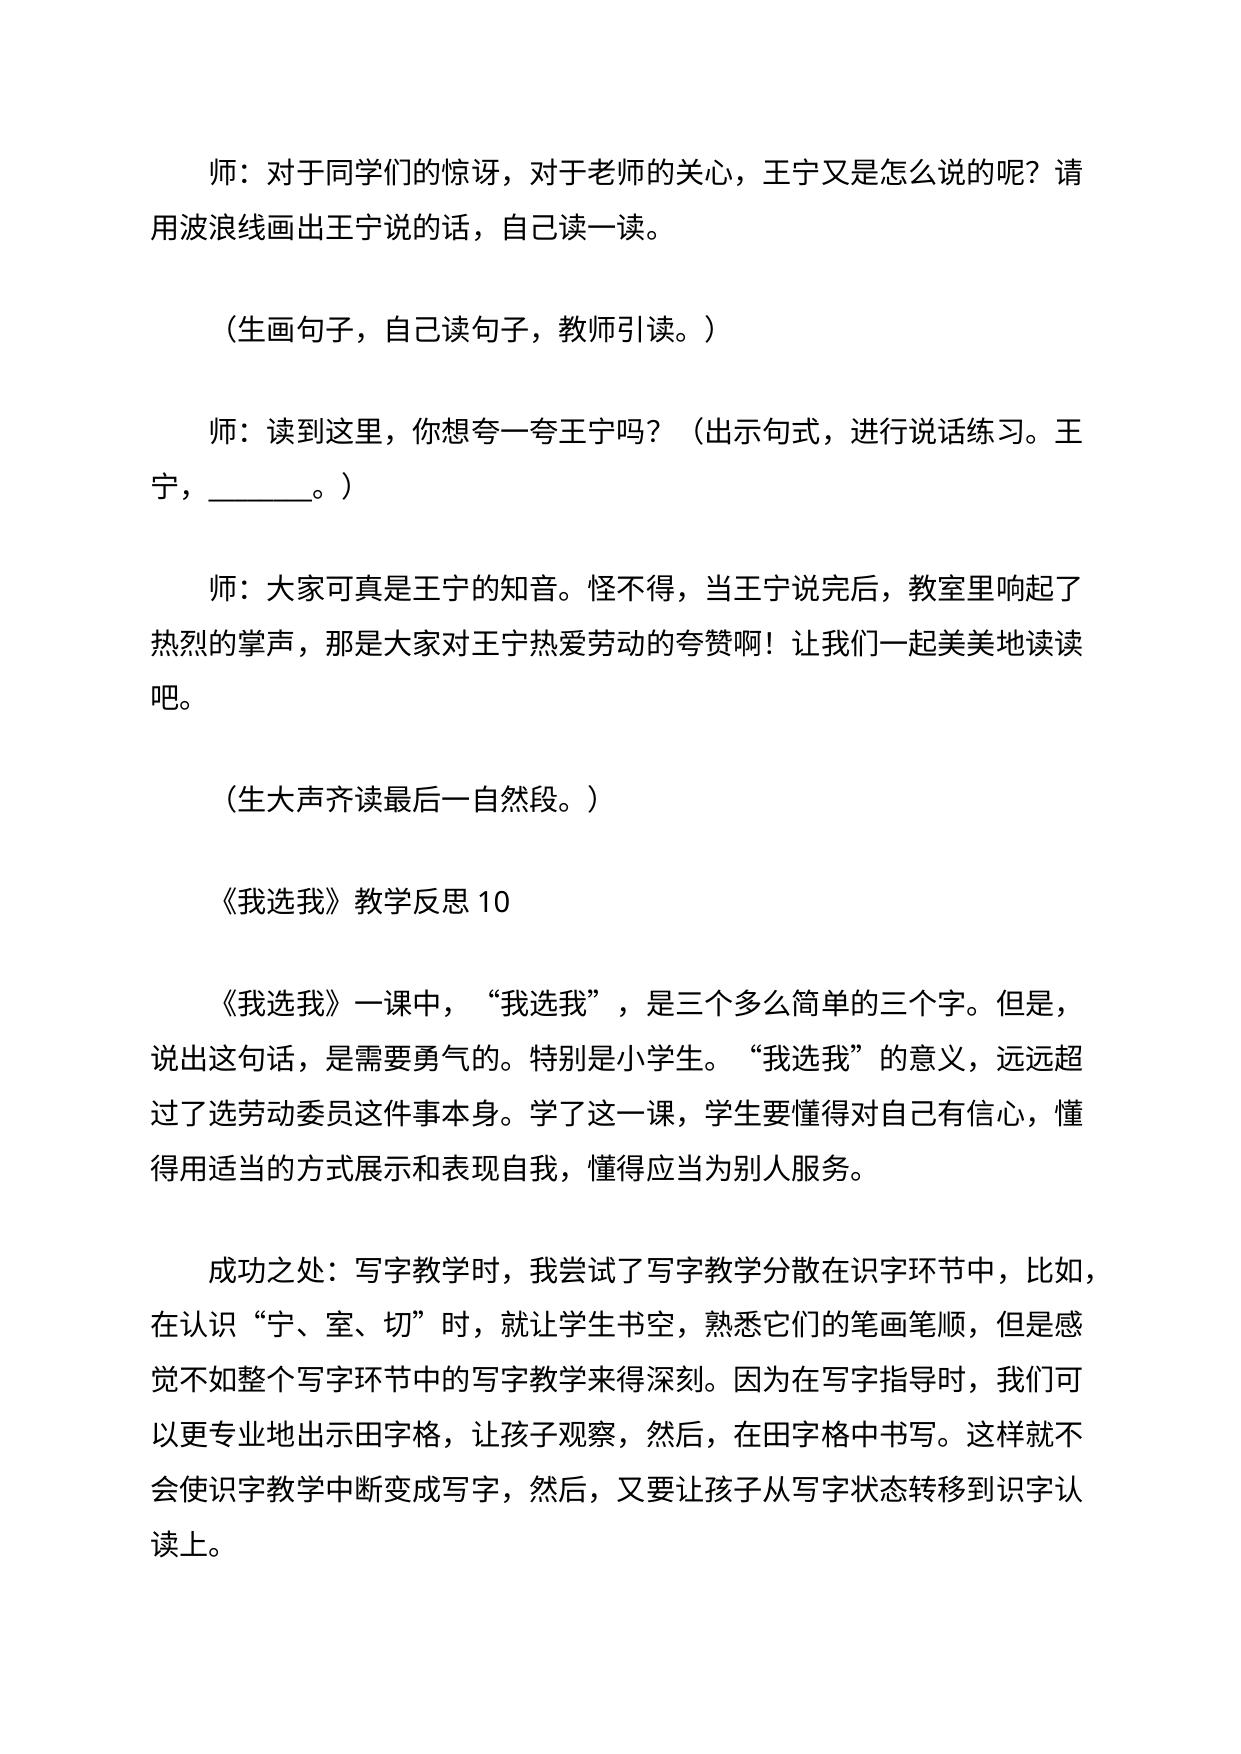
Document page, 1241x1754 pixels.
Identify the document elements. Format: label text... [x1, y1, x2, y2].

text （生大声齐读最后一自然段。） [150, 777, 1090, 819]
text 师：大家可真是王宁的知音。怪不得，当王宁说完后，教室里响起了热烈的掌声，那是大家对王宁热爱劳动的夸赞啊！让我们一起美美地读读吧。 [150, 565, 1090, 717]
text （生画句子，自己读句子，教师引读。） [150, 307, 1090, 349]
text 《我选我》一课中，“我选我”，是三个多么简单的三个字。但是，说出这句话，是需要勇气的。特别是小学生。“我选我”的意义，远远超过了选劳动委员这件事本身。学了这一课，学生要懂得对自己有信心，懂得用适当的方式展示和表现自我，懂得应当为别人服务。 [150, 981, 1090, 1188]
text 师：对于同学们的惊讶，对于老师的关心，王宁又是怎么说的呢？请用波浪线画出王宁说的话，自己读一读。 [150, 150, 1090, 247]
text 师：读到这里，你想夸一夸王宁吗？（出示句式，进行说话练习。王宁，________。） [150, 408, 1090, 506]
text 《我选我》教学反思10 [150, 879, 1090, 921]
text 成功之处：写字教学时，我尝试了写字教学分散在识字环节中，比如，在认识“宁、室、切”时，就让学生书空，熟悉它们的笔画笔顺，但是感觉不如整个写字环节中的写字教学来得深刻。因为在写字指导时，我们可以更专业地出示田字格，让孩子观察，然后，在田字格中书写。这样就不会使识字教学中断变成写字，然后，又要让孩子从写字状态转移到识字认读上。 [150, 1247, 1090, 1564]
